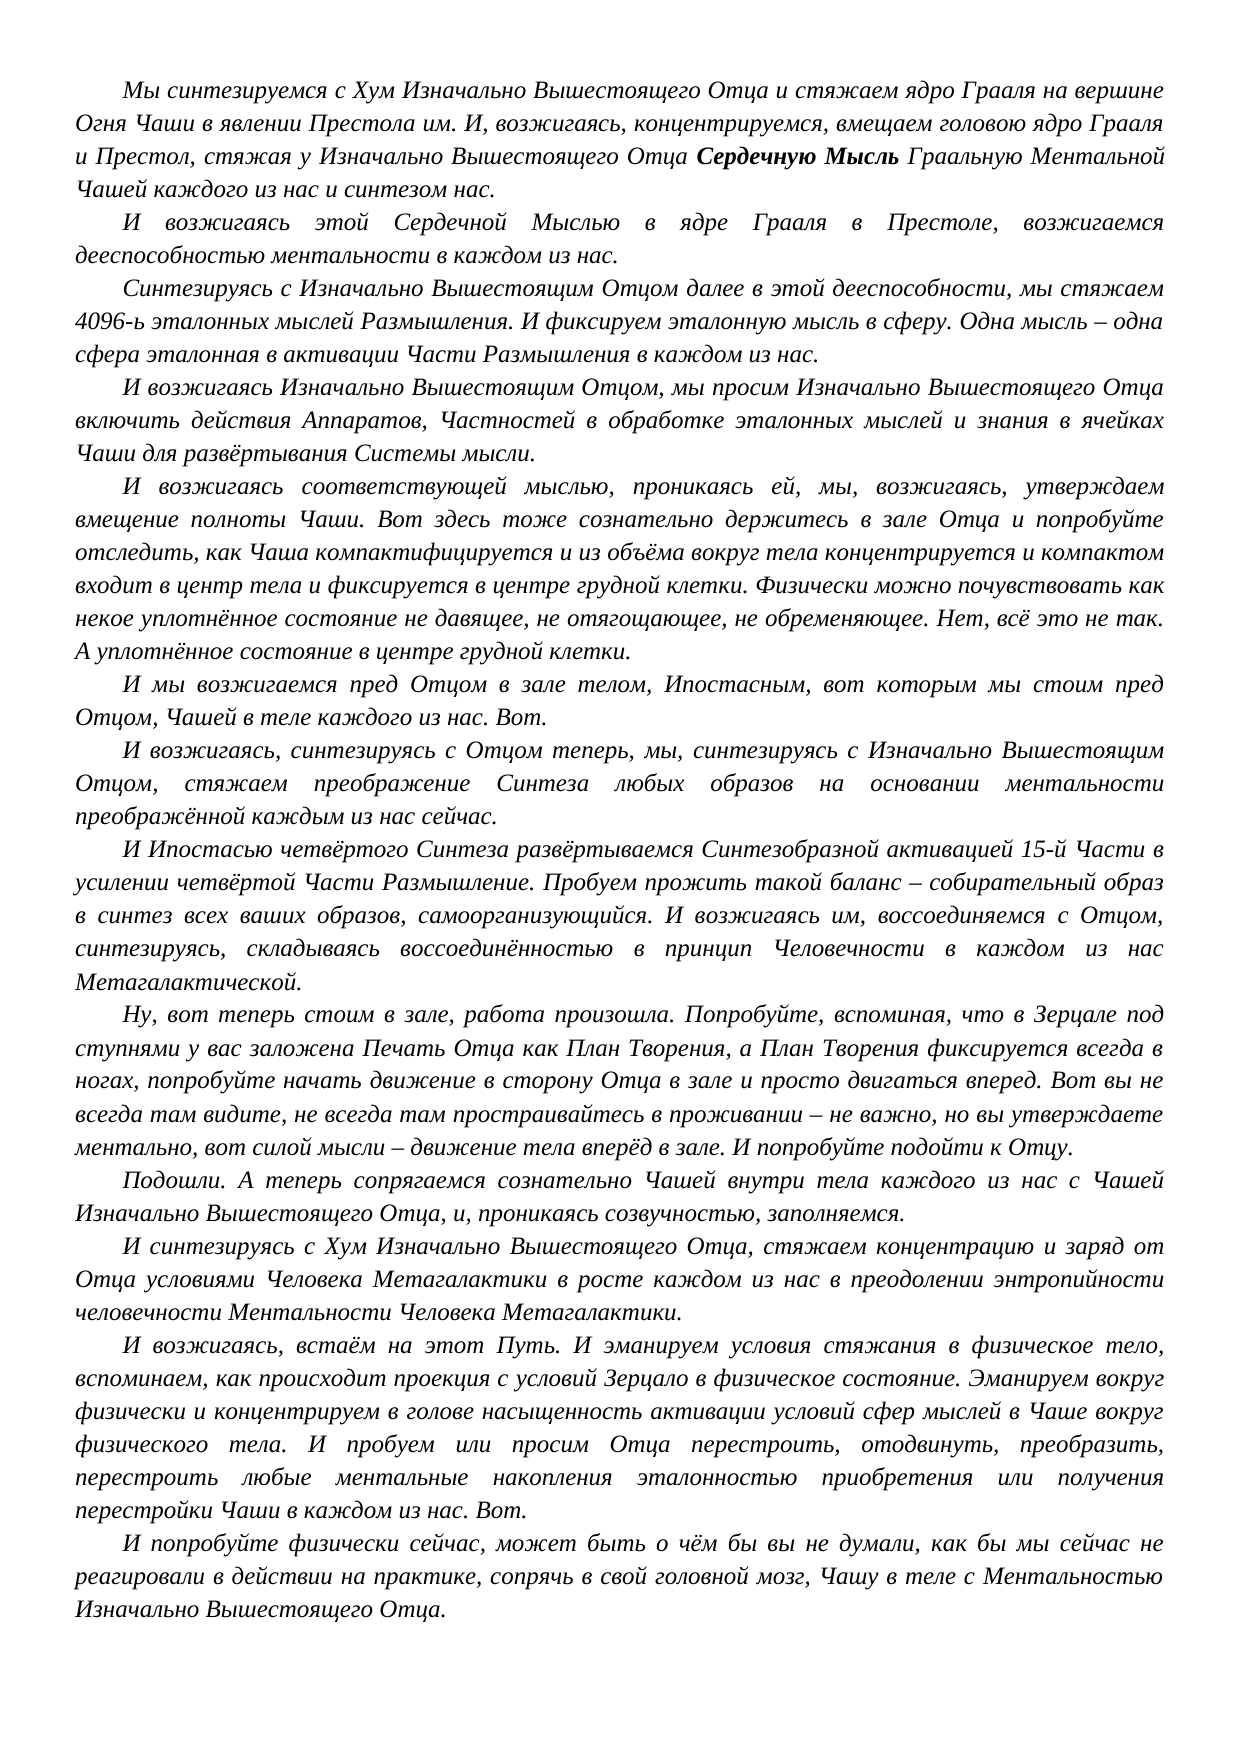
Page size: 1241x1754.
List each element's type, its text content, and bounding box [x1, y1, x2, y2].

text И синтезируясь с Хум Изначально Вышестоящего Отца, стяжаем концентрацию и заряд от Отца условиями Человека Метагалактики в росте каждом из нас в преодолении энтропийности человечности Ментальности Человека Метагалактики. [75, 1231, 1165, 1326]
text Мы синтезируемся с Хум Изначально Вышестоящего Отца и стяжаем ядро Грааля на вершине Огня Чаши в явлении Престола им. И, возжигаясь, концентрируемся, вмещаем головою ядро Грааля и Престол, стяжая у Изначально Вышестоящего Отца Сердечную Мысль Граальную Ментальной Чашей каждого из нас и синтезом нас. [75, 75, 1165, 203]
text И возжигаясь этой Сердечной Мыслью в ядре Грааля в Престоле, возжигаемся дееспособностью ментальности в каждом из нас. [75, 207, 1165, 269]
text И возжигаясь, встаём на этот Путь. И эманируем условия стяжания в физическое тело, вспоминаем, как происходит проекция с условий Зерцало в физическое состояние. Эманируем вокруг физически и концентрируем в голове насыщенность активации условий сфер мыслей в Чаше вокруг физического тела. И пробуем или просим Отца перестроить, отодвинуть, преобразить, перестроить любые ментальные накопления эталонностью приобретения или получения перестройки Чаши в каждом из нас. Вот. [75, 1330, 1165, 1524]
text Синтезируясь с Изначально Вышестоящим Отцом далее в этой дееспособности, мы стяжаем 4096-ь эталонных мыслей Размышления. И фиксируем эталонную мысль в сферу. Одна мысль – одна сфера эталонная в активации Части Размышления в каждом из нас. [75, 273, 1165, 368]
text И возжигаясь Изначально Вышестоящим Отцом, мы просим Изначально Вышестоящего Отца включить действия Аппаратов, Частностей в обработке эталонных мыслей и знания в ячейках Чаши для развёртывания Системы мысли. [75, 372, 1165, 467]
text И попробуйте физически сейчас, может быть о чём бы вы не думали, как бы мы сейчас не реагировали в действии на практике, сопрячь в свой головной мозг, Чашу в теле с Ментальностью Изначально Вышестоящего Отца. [75, 1528, 1165, 1623]
text И Ипостасью четвёртого Синтеза развёртываемся Синтезобразной активацией 15-й Части в усилении четвёртой Части Размышление. Пробуем прожить такой баланс – собирательный образ в синтез всех ваших образов, самоорганизующийся. И возжигаясь им, воссоединяемся с Отцом, синтезируясь, складываясь воссоединённостью в принцип Человечности в каждом из нас Метагалактической. [75, 834, 1165, 995]
text Ну, вот теперь стоим в зале, работа произошла. Попробуйте, вспоминая, что в Зерцале под ступнями у вас заложена Печать Отца как План Творения, а План Творения фиксируется всегда в ногах, попробуйте начать движение в сторону Отца в зале и просто двигаться вперед. Вот вы не всегда там видите, не всегда там простраивайтесь в проживании – не важно, но вы утверждаете ментально, вот силой мысли – движение тела вперёд в зале. И попробуйте подойти к Отцу. [75, 999, 1165, 1160]
text Подошли. А теперь сопрягаемся сознательно Чашей внутри тела каждого из нас с Чашей Изначально Вышестоящего Отца, и, проникаясь созвучностью, заполняемся. [75, 1165, 1165, 1226]
text И возжигаясь соответствующей мыслью, проникаясь ей, мы, возжигаясь, утверждаем вмещение полноты Чаши. Вот здесь тоже сознательно держитесь в зале Отца и попробуйте отследить, как Чаша компактифицируется и из объёма вокруг тела концентрируется и компактом входит в центр тела и фиксируется в центре грудной клетки. Физически можно почувствовать как некое уплотнённое состояние не давящее, не отягощающее, не обременяющее. Нет, всё это не так. А уплотнённое состояние в центре грудной клетки. [75, 471, 1165, 665]
text И возжигаясь, синтезируясь с Отцом теперь, мы, синтезируясь с Изначально Вышестоящим Отцом, стяжаем преображение Синтеза любых образов на основании ментальности преображённой каждым из нас сейчас. [75, 735, 1165, 830]
text И мы возжигаемся пред Отцом в зале телом, Ипостасным, вот которым мы стоим пред Отцом, Чашей в теле каждого из нас. Вот. [75, 669, 1165, 731]
